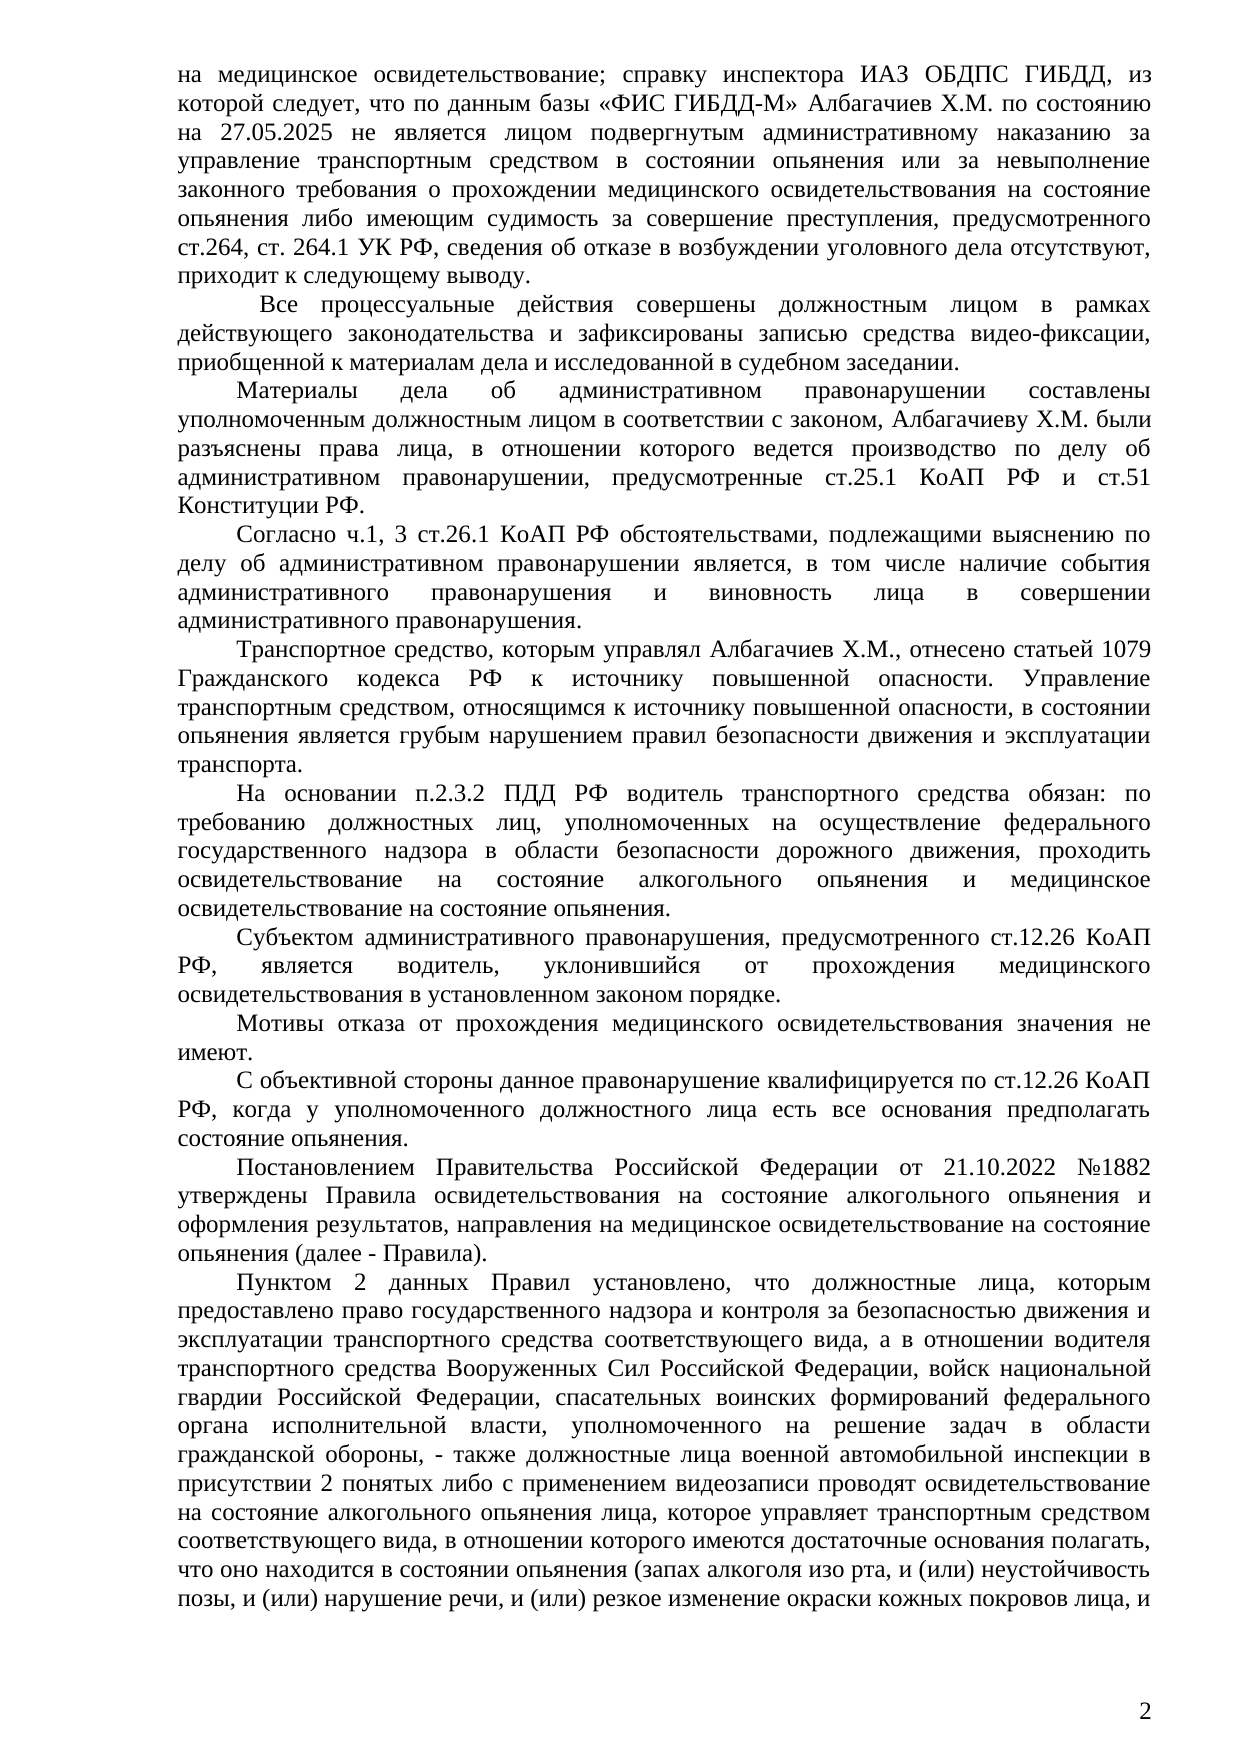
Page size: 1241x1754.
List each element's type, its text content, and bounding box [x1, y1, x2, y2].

text Транспортное средство, которым управлял Албагачиев Х.М., отнесено статьей 1079 Гражданского кодекса РФ к источнику повышенной опасности. Управление транспортным средством, относящимся к источнику повышенной опасности, в состоянии опьянения является грубым нарушением правил безопасности движения и эксплуатации транспорта. [177, 634, 1152, 778]
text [177, 59, 1152, 289]
text Мотивы отказа от прохождения медицинского освидетельствования значения не имеют. [177, 1008, 1152, 1065]
text Материалы дела об административном правонарушении составлены уполномоченным должностным лицом в соответствии с законом, Албагачиеву Х.М. были разъяснены права лица, в отношении которого ведется производство по делу об административном правонарушении, предусмотренные ст.25.1 КоАП РФ и ст.51 Конституции РФ. [177, 375, 1152, 519]
text Cубъектом административного правонарушения, предусмотренного ст.12.26 КоАП РФ, является водитель, уклонившийся от прохождения медицинского освидетельствования в установленном законом порядке. [177, 922, 1152, 1008]
text Согласно ч.1, 3 ст.26.1 КоАП РФ обстоятельствами, подлежащими выяснению по делу об административном правонарушении является, в том числе наличие события административного правонарушения и виновность лица в совершении административного правонарушения. [177, 519, 1152, 634]
text На основании п.2.3.2 ПДД РФ водитель транспортного средства обязан: по требованию должностных лиц, уполномоченных на осуществление федерального государственного надзора в области безопасности дорожного движения, проходить освидетельствование на состояние алкогольного опьянения и медицинское освидетельствование на состояние опьянения. [177, 778, 1152, 922]
text Постановлением Правительства Российской Федерации от 21.10.2022 №1882 утверждены Правила освидетельствования на состояние алкогольного опьянения и оформления результатов, направления на медицинское освидетельствование на состояние опьянения (далее - Правила). [177, 1152, 1152, 1267]
text С объективной стороны данное правонарушение квалифицируется по ст.12.26 КоАП РФ, когда у уполномоченного должностного лица есть все основания предполагать состояние опьянения. [177, 1065, 1152, 1152]
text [177, 1267, 1152, 1612]
text Все процессуальные действия совершены должностным лицом в рамках действующего законодательства и зафиксированы записью средства видео-фиксации, приобщенной к материалам дела и исследованной в судебном заседании. [177, 289, 1152, 375]
